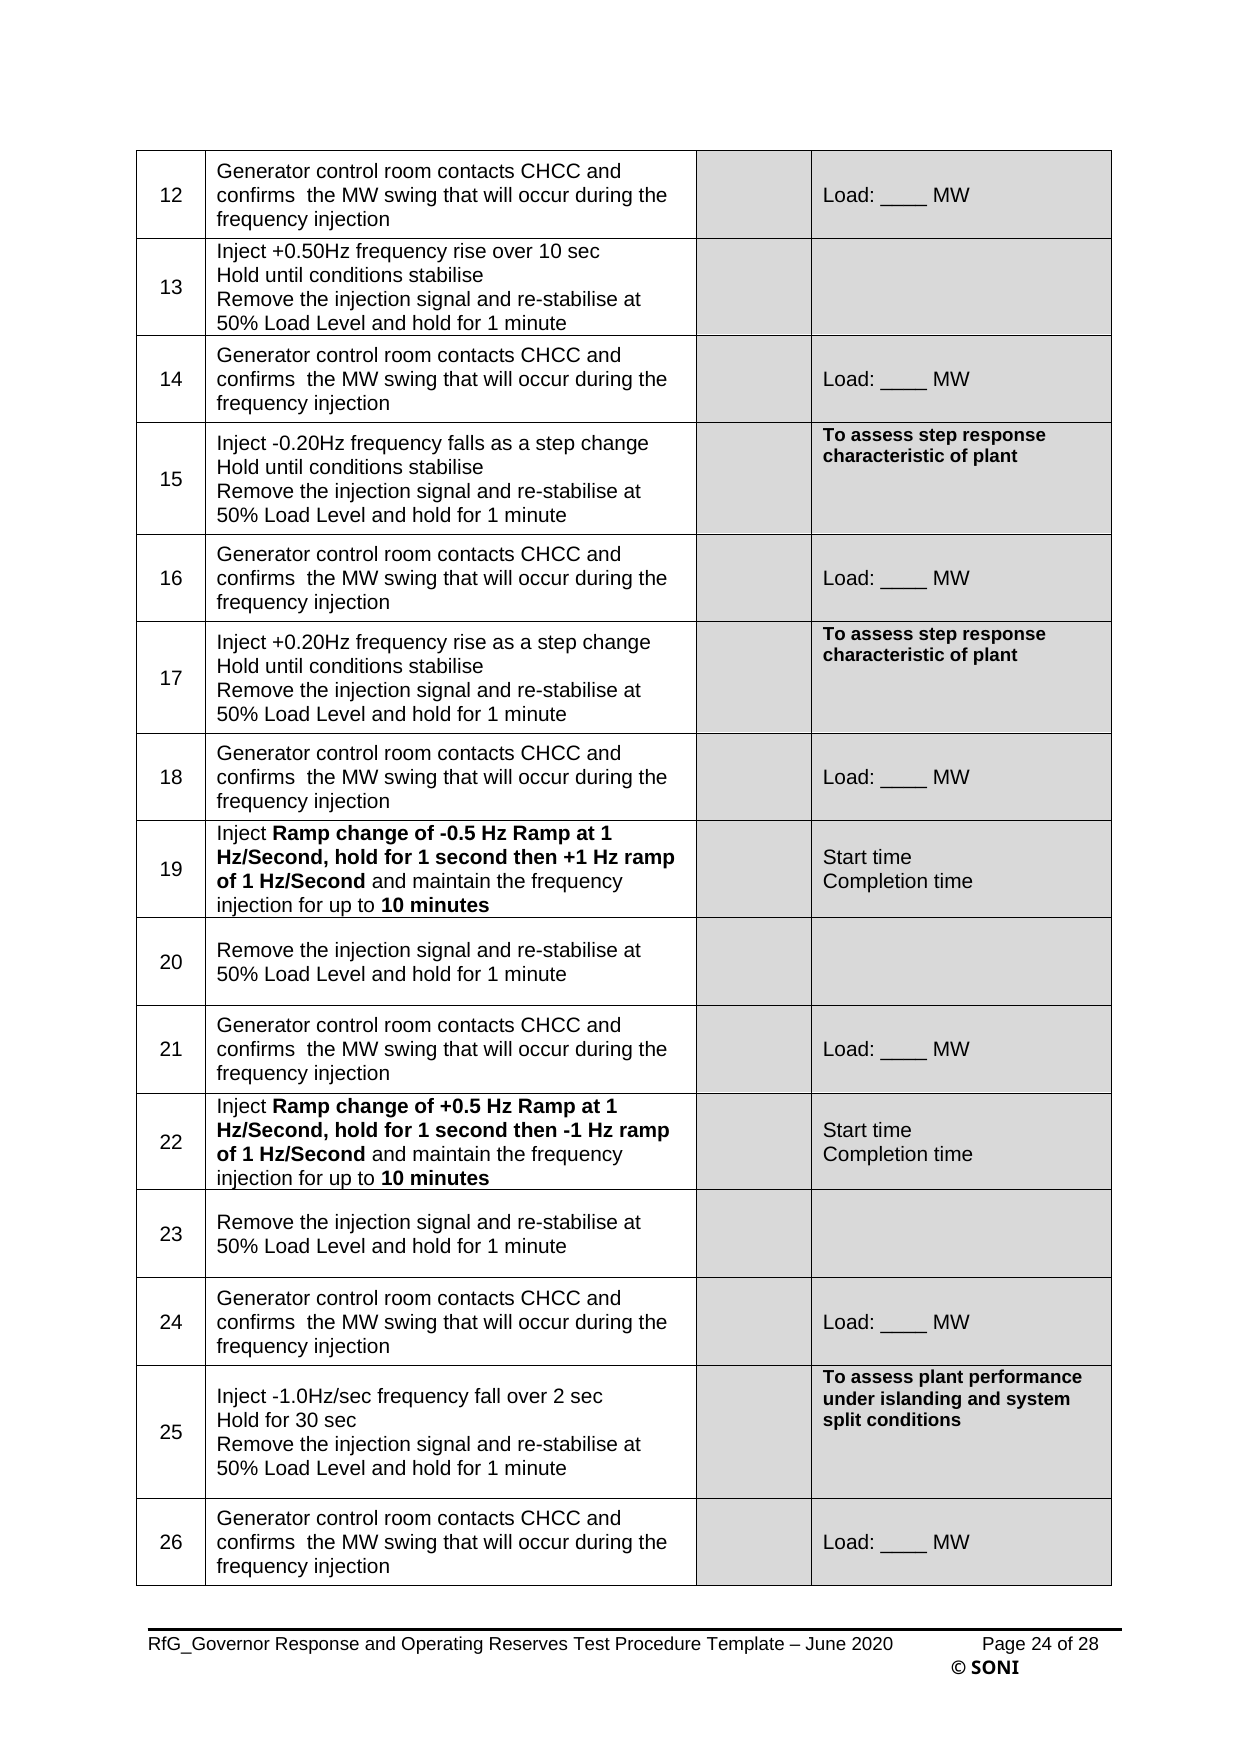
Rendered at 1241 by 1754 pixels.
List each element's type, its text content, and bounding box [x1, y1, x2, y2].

table_cell Load: ____ MW [812, 1006, 1111, 1092]
table_cell Generator control room contacts CHCC and confirms the MW swing that will occur during the frequency injection [206, 734, 696, 820]
table_cell 25 [137, 1366, 205, 1498]
table_cell To assess step response characteristic of plant [812, 423, 1111, 533]
table_cell To assess plant performance under islanding and system split conditions [812, 1366, 1111, 1498]
table_cell Inject +0.50Hz frequency rise over 10 sec Hold until conditions stabilise Remove the injection signal and re-stabilise at 50% Load Level and hold for 1 minute [206, 239, 696, 334]
table_cell [697, 821, 811, 917]
table_cell [812, 1190, 1111, 1277]
table_cell To assess step response characteristic of plant [812, 622, 1111, 732]
table_cell [697, 535, 811, 621]
table_cell 13 [137, 239, 205, 334]
table_cell Generator control room contacts CHCC and confirms the MW swing that will occur during the frequency injection [206, 1278, 696, 1365]
table_cell Generator control room contacts CHCC and confirms the MW swing that will occur during the frequency injection [206, 151, 696, 238]
table_cell [697, 1190, 811, 1277]
table_cell [697, 918, 811, 1005]
table_cell Generator control room contacts CHCC and confirms the MW swing that will occur during the frequency injection [206, 535, 696, 621]
table_cell Start time Completion time [812, 1094, 1111, 1189]
table_cell Generator control room contacts CHCC and confirms the MW swing that will occur during the frequency injection [206, 1499, 696, 1585]
table_cell [697, 734, 811, 820]
table_cell 19 [137, 821, 205, 917]
table_cell [697, 1499, 811, 1585]
table_cell 20 [137, 918, 205, 1005]
table_cell [812, 239, 1111, 334]
table_cell [697, 239, 811, 334]
table_cell 17 [137, 622, 205, 732]
table_cell 16 [137, 535, 205, 621]
table_cell Load: ____ MW [812, 336, 1111, 422]
table_cell [697, 1006, 811, 1092]
table_cell [697, 622, 811, 732]
table_cell 23 [137, 1190, 205, 1277]
table_cell [697, 1094, 811, 1189]
table_cell [697, 423, 811, 533]
table_cell Start time Completion time [812, 821, 1111, 917]
table_cell 26 [137, 1499, 205, 1585]
table_cell Generator control room contacts CHCC and confirms the MW swing that will occur during the frequency injection [206, 1006, 696, 1092]
table_cell 24 [137, 1278, 205, 1365]
table_cell Generator control room contacts CHCC and confirms the MW swing that will occur during the frequency injection [206, 336, 696, 422]
table_cell Inject Ramp change of +0.5 Hz Ramp at 1 Hz/Second, hold for 1 second then -1 Hz ramp of 1 Hz/Second and maintain the frequency injection for up to 10 minutes [206, 1094, 696, 1189]
table_cell Load: ____ MW [812, 734, 1111, 820]
table_cell 12 [137, 151, 205, 238]
table_cell Load: ____ MW [812, 1499, 1111, 1585]
table_cell 22 [137, 1094, 205, 1189]
table_cell Inject Ramp change of -0.5 Hz Ramp at 1 Hz/Second, hold for 1 second then +1 Hz ramp of 1 Hz/Second and maintain the frequency injection for up to 10 minutes [206, 821, 696, 917]
table_cell Load: ____ MW [812, 535, 1111, 621]
table_cell [812, 918, 1111, 1005]
table_cell 14 [137, 336, 205, 422]
table_cell Inject -0.20Hz frequency falls as a step change Hold until conditions stabilise Remove the injection signal and re-stabilise at 50% Load Level and hold for 1 minute [206, 423, 696, 533]
table_cell [697, 1366, 811, 1498]
table_cell 15 [137, 423, 205, 533]
table_cell 21 [137, 1006, 205, 1092]
table_cell Load: ____ MW [812, 151, 1111, 238]
table_cell [697, 151, 811, 238]
table_cell Inject -1.0Hz/sec frequency fall over 2 sec Hold for 30 sec Remove the injection signal and re-stabilise at 50% Load Level and hold for 1 minute [206, 1366, 696, 1498]
table_cell Load: ____ MW [812, 1278, 1111, 1365]
table_cell [697, 1278, 811, 1365]
table_cell Inject +0.20Hz frequency rise as a step change Hold until conditions stabilise Remove the injection signal and re-stabilise at 50% Load Level and hold for 1 minute [206, 622, 696, 732]
table_cell Remove the injection signal and re-stabilise at 50% Load Level and hold for 1 minute [206, 1190, 696, 1277]
table_cell 18 [137, 734, 205, 820]
table_cell [697, 336, 811, 422]
table_cell Remove the injection signal and re-stabilise at 50% Load Level and hold for 1 minute [206, 918, 696, 1005]
